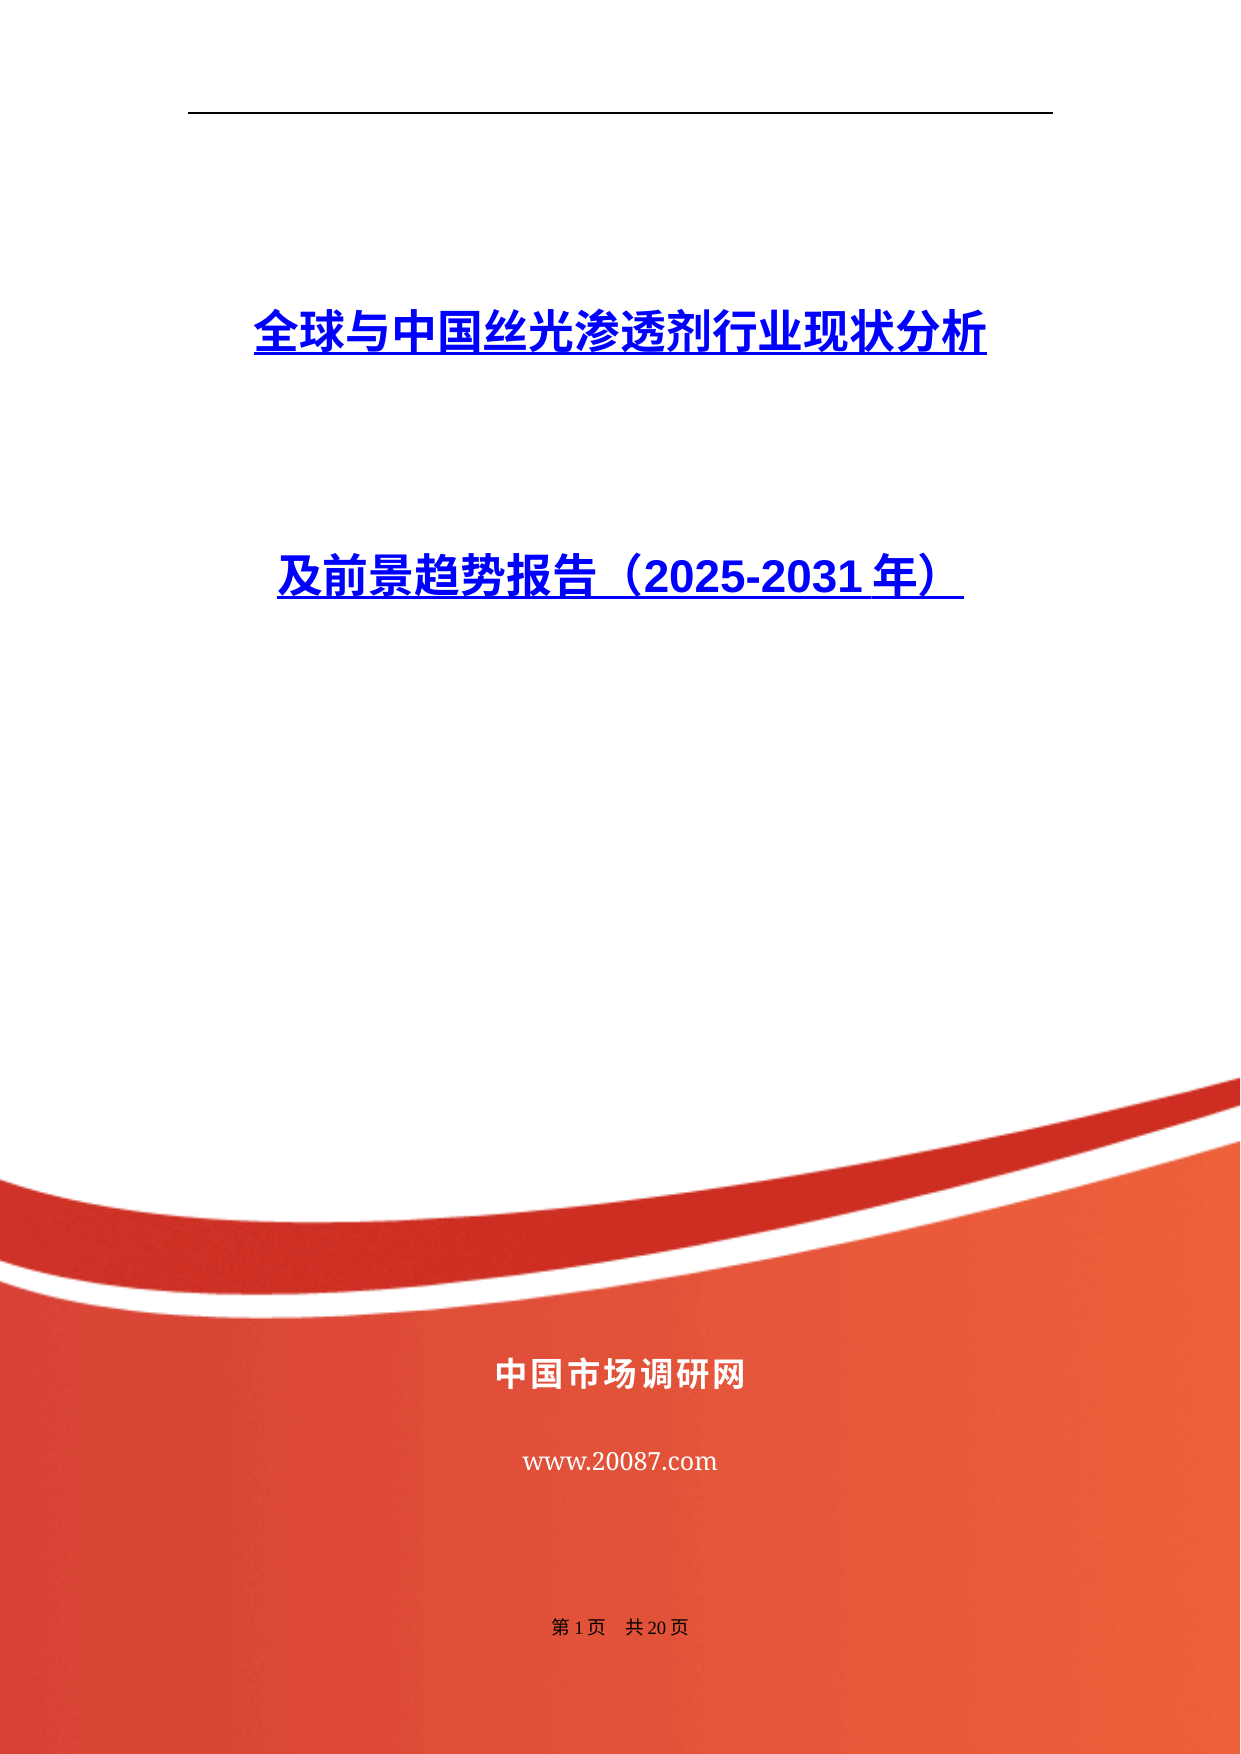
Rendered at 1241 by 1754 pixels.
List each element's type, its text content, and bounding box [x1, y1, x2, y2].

subtitle 中国市场调研网 [187, 1339, 1053, 1404]
picture [0, 1006, 1241, 1754]
table_header 全球与中国丝光渗透剂行业现状分析及前景趋势报告（2025-2031年） [188, 207, 1053, 773]
text www.20087.com [187, 1428, 1053, 1493]
